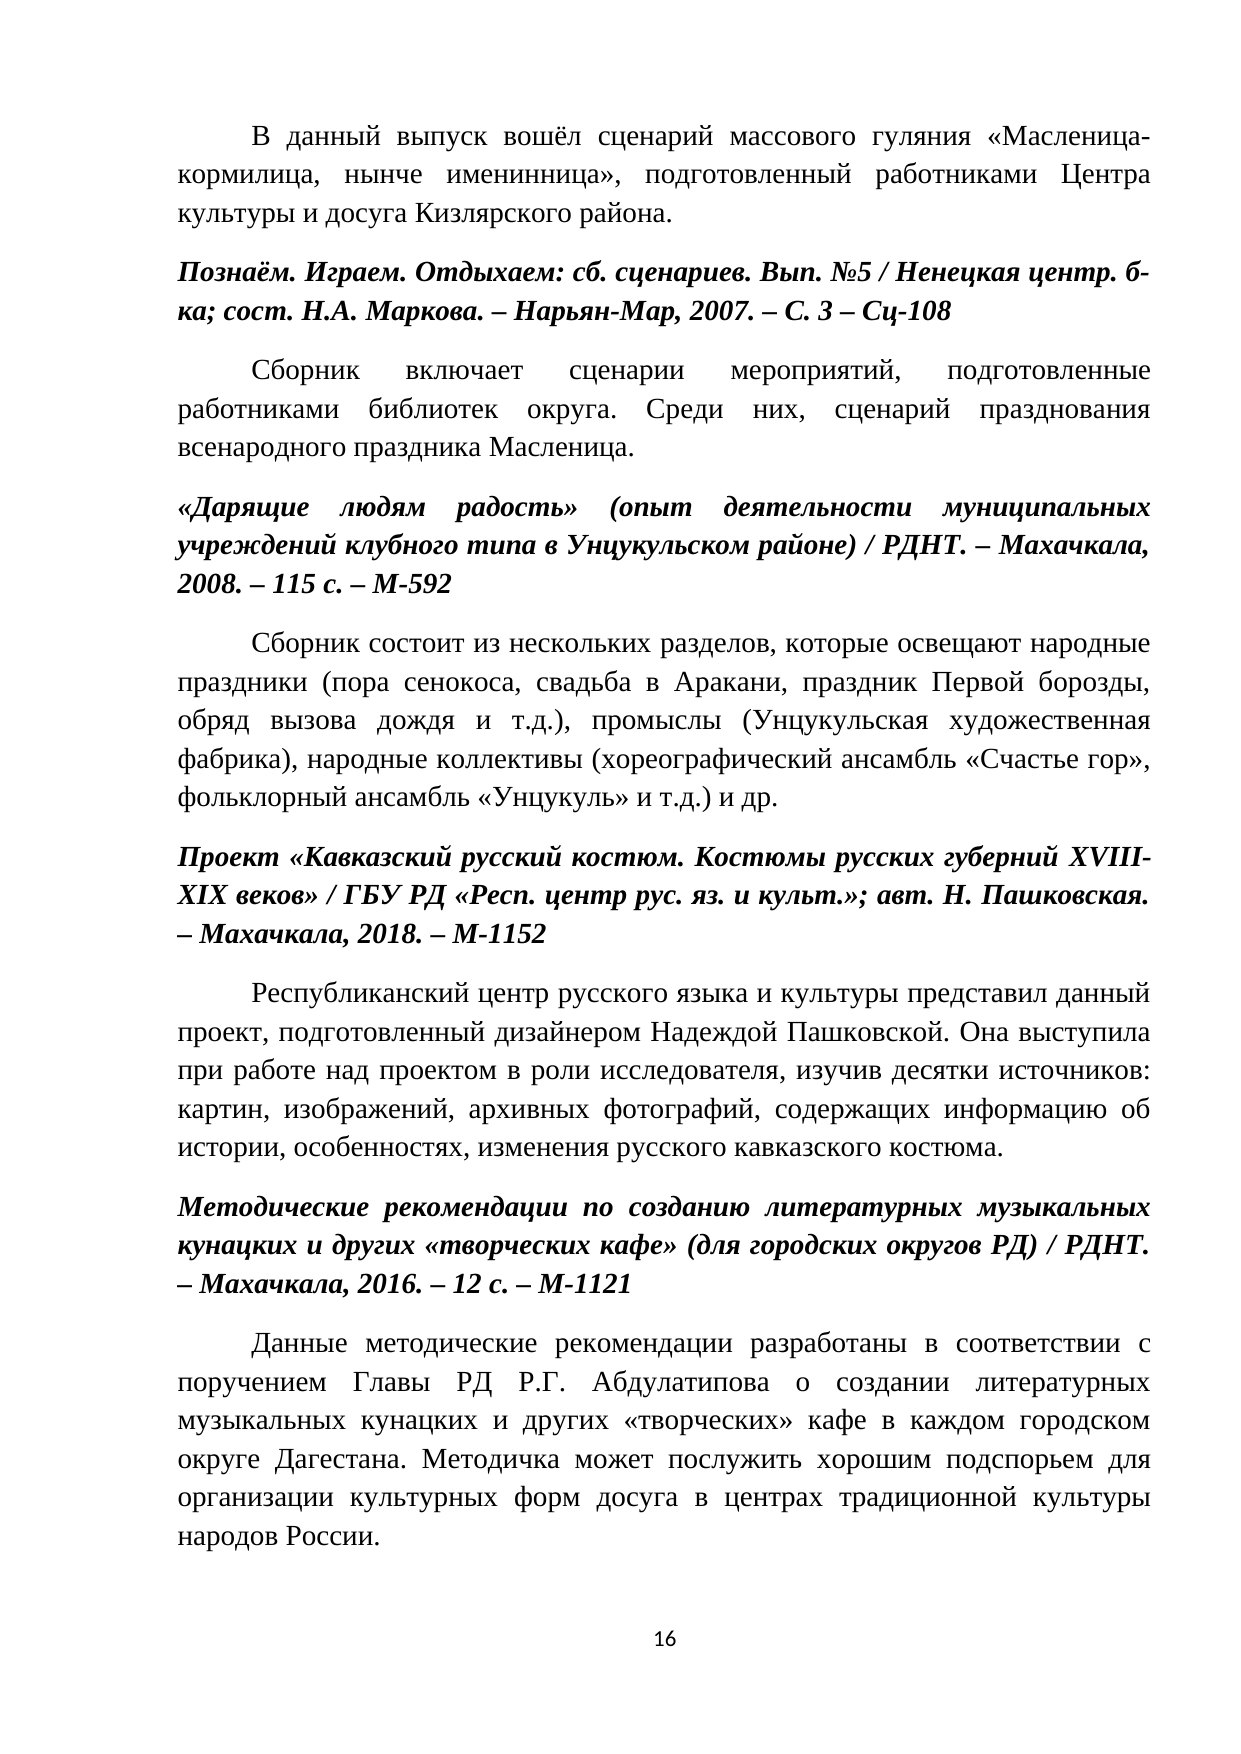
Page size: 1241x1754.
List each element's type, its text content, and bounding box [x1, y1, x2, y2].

text Данные методические рекомендации разработаны в соответствии с поручением Главы РД Р.Г. Абдулатипова о создании литературных музыкальных кунацких и других «творческих» кафе в каждом городском округе Дагестана. Методичка может послужить хорошим подспорьем для организации культурных форм досуга в центрах традиционной культуры народов России. [177, 1325, 1152, 1552]
text «Дарящие людям радость» (опыт деятельности муниципальных учреждений клубного типа в Унцукульском районе) / РДНТ. – Махачкала, 2008. – 115 с. – М-592 [177, 489, 1152, 599]
text В данный выпуск вошёл сценарий массового гуляния «Масленица-кормилица, нынче именинница», подготовленный работниками Центра культуры и досуга Кизлярского района. [177, 118, 1152, 229]
text Методические рекомендации по созданию литературных музыкальных кунацких и других «творческих кафе» (для городских округов РД) / РДНТ. – Махачкала, 2016. – 12 с. – М-1121 [177, 1189, 1152, 1299]
text Проект «Кавказский русский костюм. Костюмы русских губерний XVIII-XIX веков» / ГБУ РД «Респ. центр рус. яз. и культ.»; авт. Н. Пашковская. – Махачкала, 2018. – М-1152 [177, 839, 1152, 949]
text Сборник включает сценарии мероприятий, подготовленные работниками библиотек округа. Среди них, сценарий празднования всенародного праздника Масленица. [177, 352, 1152, 463]
text Республиканский центр русского языка и культуры представил данный проект, подготовленный дизайнером Надеждой Пашковской. Она выступила при работе над проектом в роли исследователя, изучив десятки источников: картин, изображений, архивных фотографий, содержащих информацию об истории, особенностях, изменения русского кавказского костюма. [177, 975, 1152, 1163]
text Сборник состоит из нескольких разделов, которые освещают народные праздники (пора сенокоса, свадьба в Аракани, праздник Первой борозды, обряд вызова дождя и т.д.), промыслы (Унцукульская художественная фабрика), народные коллективы (хореографический ансамбль «Счастье гор», фольклорный ансамбль «Унцукуль» и т.д.) и др. [177, 625, 1152, 813]
text Познаём. Играем. Отдыхаем: сб. сценариев. Вып. №5 / Ненецкая центр. б-ка; сост. Н.А. Маркова. – Нарьян-Мар, 2007. – С. 3 – Сц-108 [177, 254, 1152, 327]
